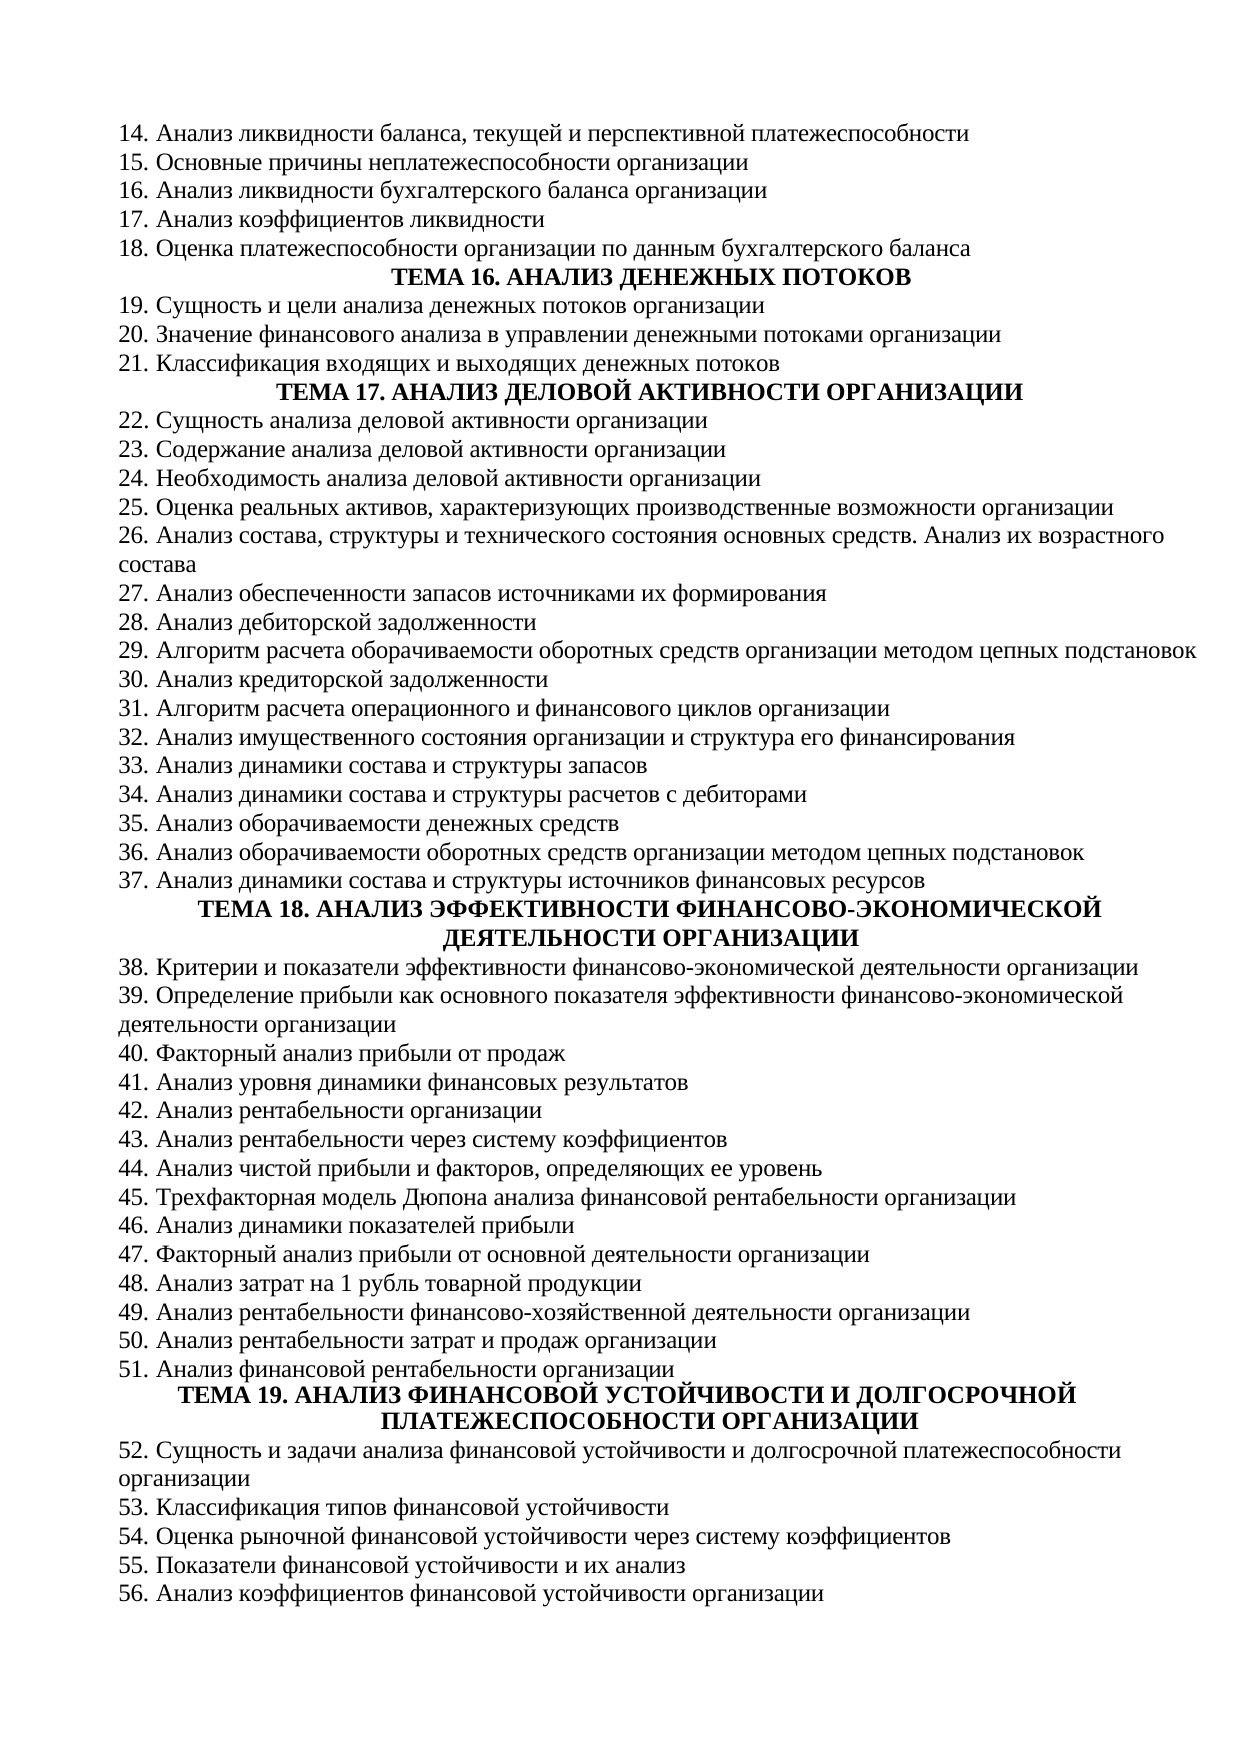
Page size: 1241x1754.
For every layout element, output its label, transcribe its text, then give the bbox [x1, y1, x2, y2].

list Сущность и задачи анализа финансовой устойчивости и долгосрочной платежеспособности организации [118, 1435, 1206, 1492]
list Анализ динамики состава и структуры расчетов с дебиторами [118, 779, 1206, 808]
text ТЕМА 17. АНАЛИЗ ДЕЛОВОЙ АКТИВНОСТИ ОРГАНИЗАЦИИ [118, 377, 1181, 406]
list Анализ коэффициентов ликвидности [118, 204, 1206, 233]
list Анализ имущественного состояния организации и структура его финансирования [118, 722, 1206, 751]
list Анализ динамики показателей прибыли [118, 1211, 1206, 1239]
list Анализ ликвидности бухгалтерского баланса организации [118, 176, 1206, 204]
list Анализ состава, структуры и технического состояния основных средств. Анализ их возрастного состава [118, 521, 1206, 578]
list Классификация входящих и выходящих денежных потоков [118, 348, 1206, 377]
list Анализ рентабельности финансово-хозяйственной деятельности организации [118, 1297, 1206, 1326]
list Значение финансового анализа в управлении денежными потоками организации [118, 319, 1206, 348]
list Факторный анализ прибыли от продаж [118, 1038, 1206, 1067]
list Алгоритм расчета операционного и финансового циклов организации [118, 693, 1206, 722]
list Анализ оборачиваемости оборотных средств организации методом цепных подстановок [118, 837, 1206, 866]
list Классификация типов финансовой устойчивости [118, 1492, 1206, 1521]
list Анализ затрат на 1 рубль товарной продукции [118, 1268, 1206, 1297]
list Факторный анализ прибыли от основной деятельности организации [118, 1239, 1206, 1268]
list Оценка рыночной финансовой устойчивости через систему коэффициентов [118, 1521, 1206, 1550]
list Анализ рентабельности через систему коэффициентов [118, 1124, 1206, 1153]
list Анализ ликвидности баланса, текущей и перспективной платежеспособности [118, 118, 1206, 147]
list Показатели финансовой устойчивости и их анализ [118, 1550, 1206, 1578]
list Необходимость анализа деловой активности организации [118, 463, 1206, 492]
list Анализ чистой прибыли и факторов, определяющих ее уровень [118, 1153, 1206, 1182]
list Сущность анализа деловой активности организации [118, 406, 1206, 434]
list Основные причины неплатежеспособности организации [118, 147, 1206, 176]
list Сущность и цели анализа денежных потоков организации [118, 291, 1206, 319]
list Анализ дебиторской задолженности [118, 607, 1206, 636]
list Критерии и показатели эффективности финансово-экономической деятельности организации [118, 952, 1206, 981]
list Анализ рентабельности организации [118, 1096, 1206, 1124]
list Анализ кредиторской задолженности [118, 664, 1206, 693]
list Алгоритм расчета оборачиваемости оборотных средств организации методом цепных подстановок [118, 636, 1206, 664]
text ДЕЯТЕЛЬНОСТИ ОРГАНИЗАЦИИ [118, 923, 1184, 952]
list Анализ рентабельности затрат и продаж организации [118, 1326, 1206, 1354]
list Анализ оборачиваемости денежных средств [118, 808, 1206, 837]
list Анализ уровня динамики финансовых результатов [118, 1067, 1206, 1096]
list Анализ обеспеченности запасов источниками их формирования [118, 578, 1206, 607]
list Анализ динамики состава и структуры источников финансовых ресурсов [118, 866, 1206, 894]
list Оценка платежеспособности организации по данным бухгалтерского баланса [118, 233, 1206, 262]
list Содержание анализа деловой активности организации [118, 434, 1206, 463]
list Анализ динамики состава и структуры запасов [118, 751, 1206, 779]
list Трехфакторная модель Дюпона анализа финансовой рентабельности организации [118, 1182, 1206, 1211]
list Определение прибыли как основного показателя эффективности финансово-экономической деятельности организации [118, 981, 1206, 1038]
list Оценка реальных активов, характеризующих производственные возможности организации [118, 492, 1206, 521]
list Анализ финансовой рентабельности организации [118, 1354, 1206, 1383]
text ТЕМА 18. АНАЛИЗ ЭФФЕКТИВНОСТИ ФИНАНСОВО-ЭКОНОМИЧЕСКОЙ [118, 894, 1181, 923]
list Анализ коэффициентов финансовой устойчивости организации [118, 1578, 1206, 1607]
text ТЕМА 16. АНАЛИЗ ДЕНЕЖНЫХ ПОТОКОВ [118, 262, 1184, 291]
text ПЛАТЕЖЕСПОСОБНОСТИ ОРГАНИЗАЦИИ [118, 1409, 1181, 1435]
text ТЕМА 19. АНАЛИЗ ФИНАНСОВОЙ УСТОЙЧИВОСТИ И ДОЛГОСРОЧНОЙ [118, 1383, 1181, 1409]
